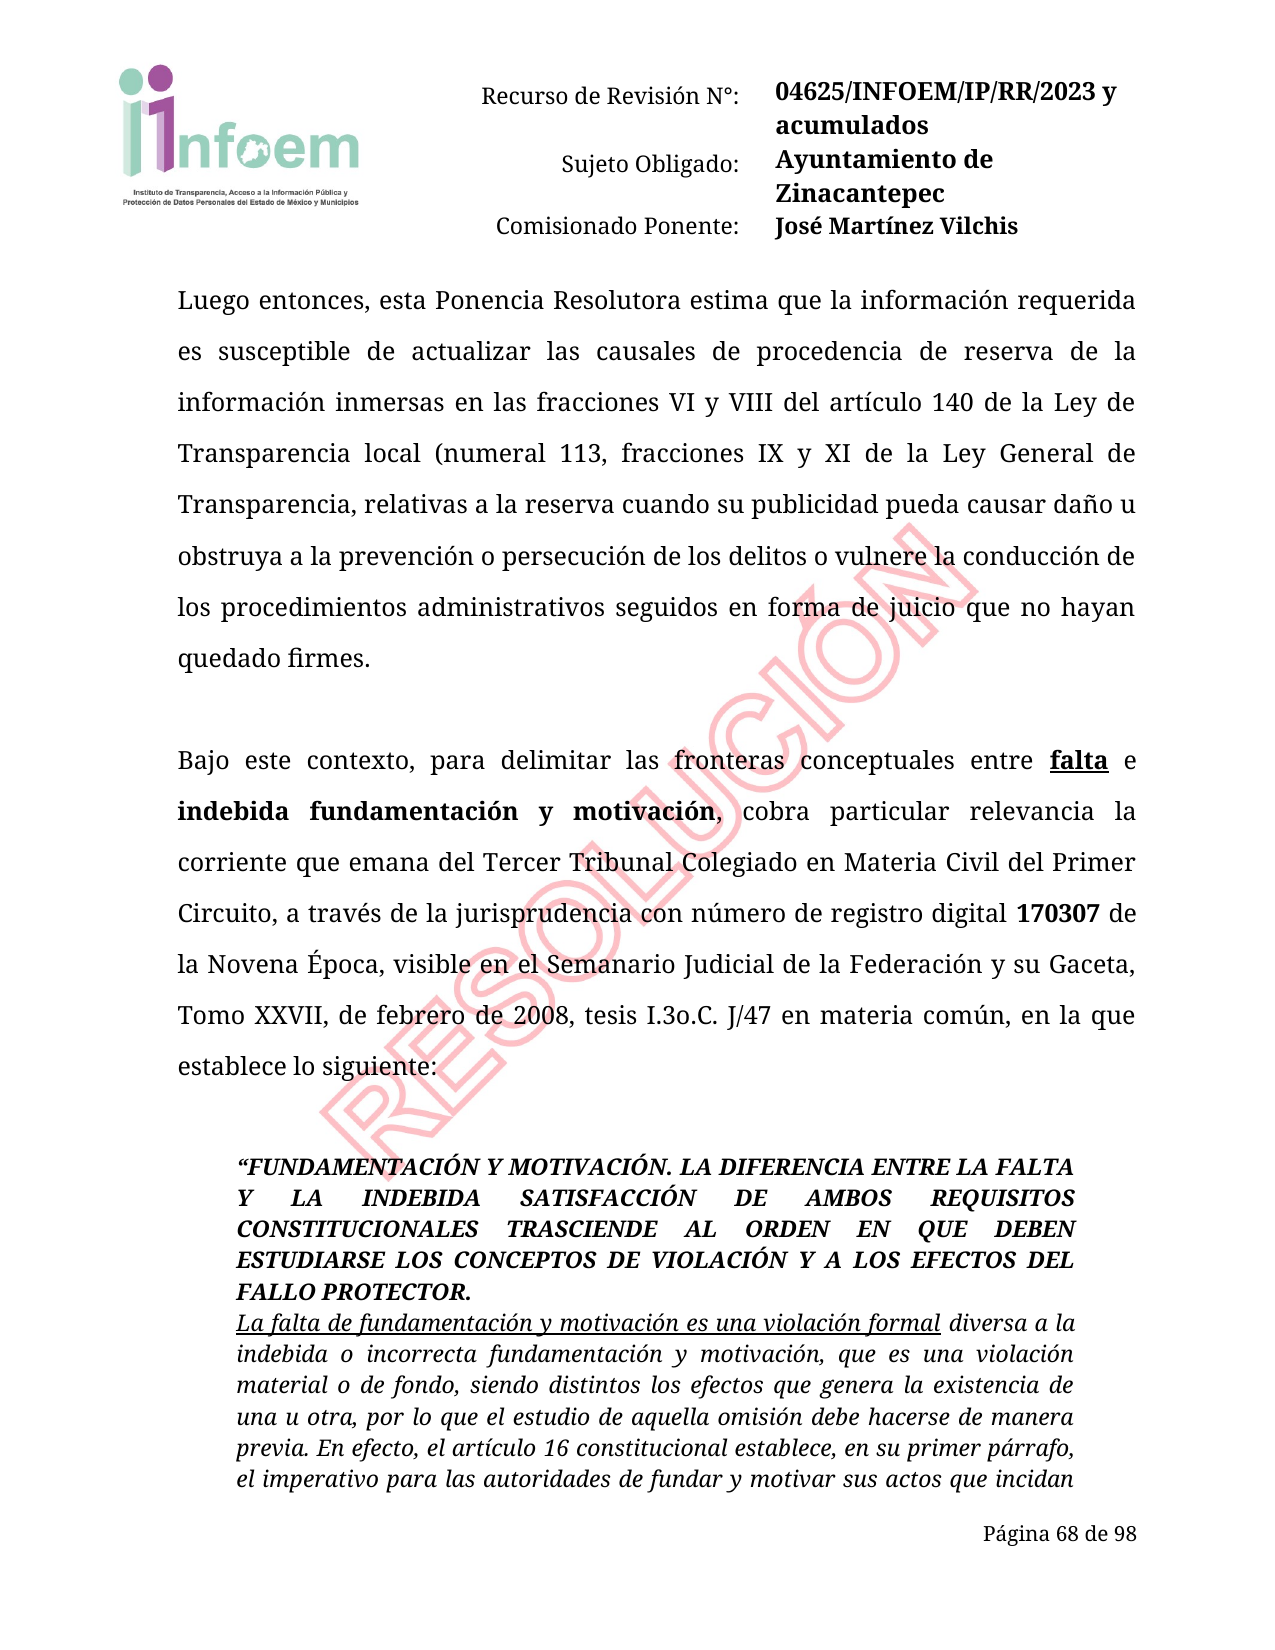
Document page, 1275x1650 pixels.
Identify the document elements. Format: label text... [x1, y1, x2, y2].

text Luego entonces, esta Ponencia Resolutora estima que la información requerida es susceptible de actualizar las causales de procedencia de reserva de la información inmersas en las fracciones VI y VIII del artículo 140 de la Ley de Transparencia local (numeral 113, fracciones IX y XI de la Ley General de Transparencia, relativas a la reserva cuando su publicidad pueda causar daño u obstruya a la prevención o persecución de los delitos o vulnere la conducción de los procedimientos administrativos seguidos en forma de juicio que no hayan quedado firmes. [177, 283, 1137, 674]
picture [0, 4, 1264, 1650]
text “FUNDAMENTACIÓN Y MOTIVACIÓN. LA DIFERENCIA ENTRE LA FALTA Y LA INDEBIDA SATISFACCIÓN DE AMBOS REQUISITOS CONSTITUCIONALES TRASCIENDE AL ORDEN EN QUE DEBEN ESTUDIARSE LOS CONCEPTOS DE VIOLACIÓN Y A LOS EFECTOS DEL FALLO PROTECTOR. [236, 1151, 1078, 1307]
text Bajo este contexto, para delimitar las fronteras conceptuales entre falta e indebida fundamentación y motivación, cobra particular relevancia la corriente que emana del Tercer Tribunal Colegiado en Materia Civil del Primer Circuito, a través de la jurisprudencia con número de registro digital 170307 de la Novena Época, visible en el Semanario Judicial de la Federación y su Gaceta, Tomo XXVII, de febrero de 2008, tesis I.3o.C. J/47 en materia común, en la que establece lo siguiente: [177, 742, 1137, 1083]
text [236, 1307, 1078, 1494]
